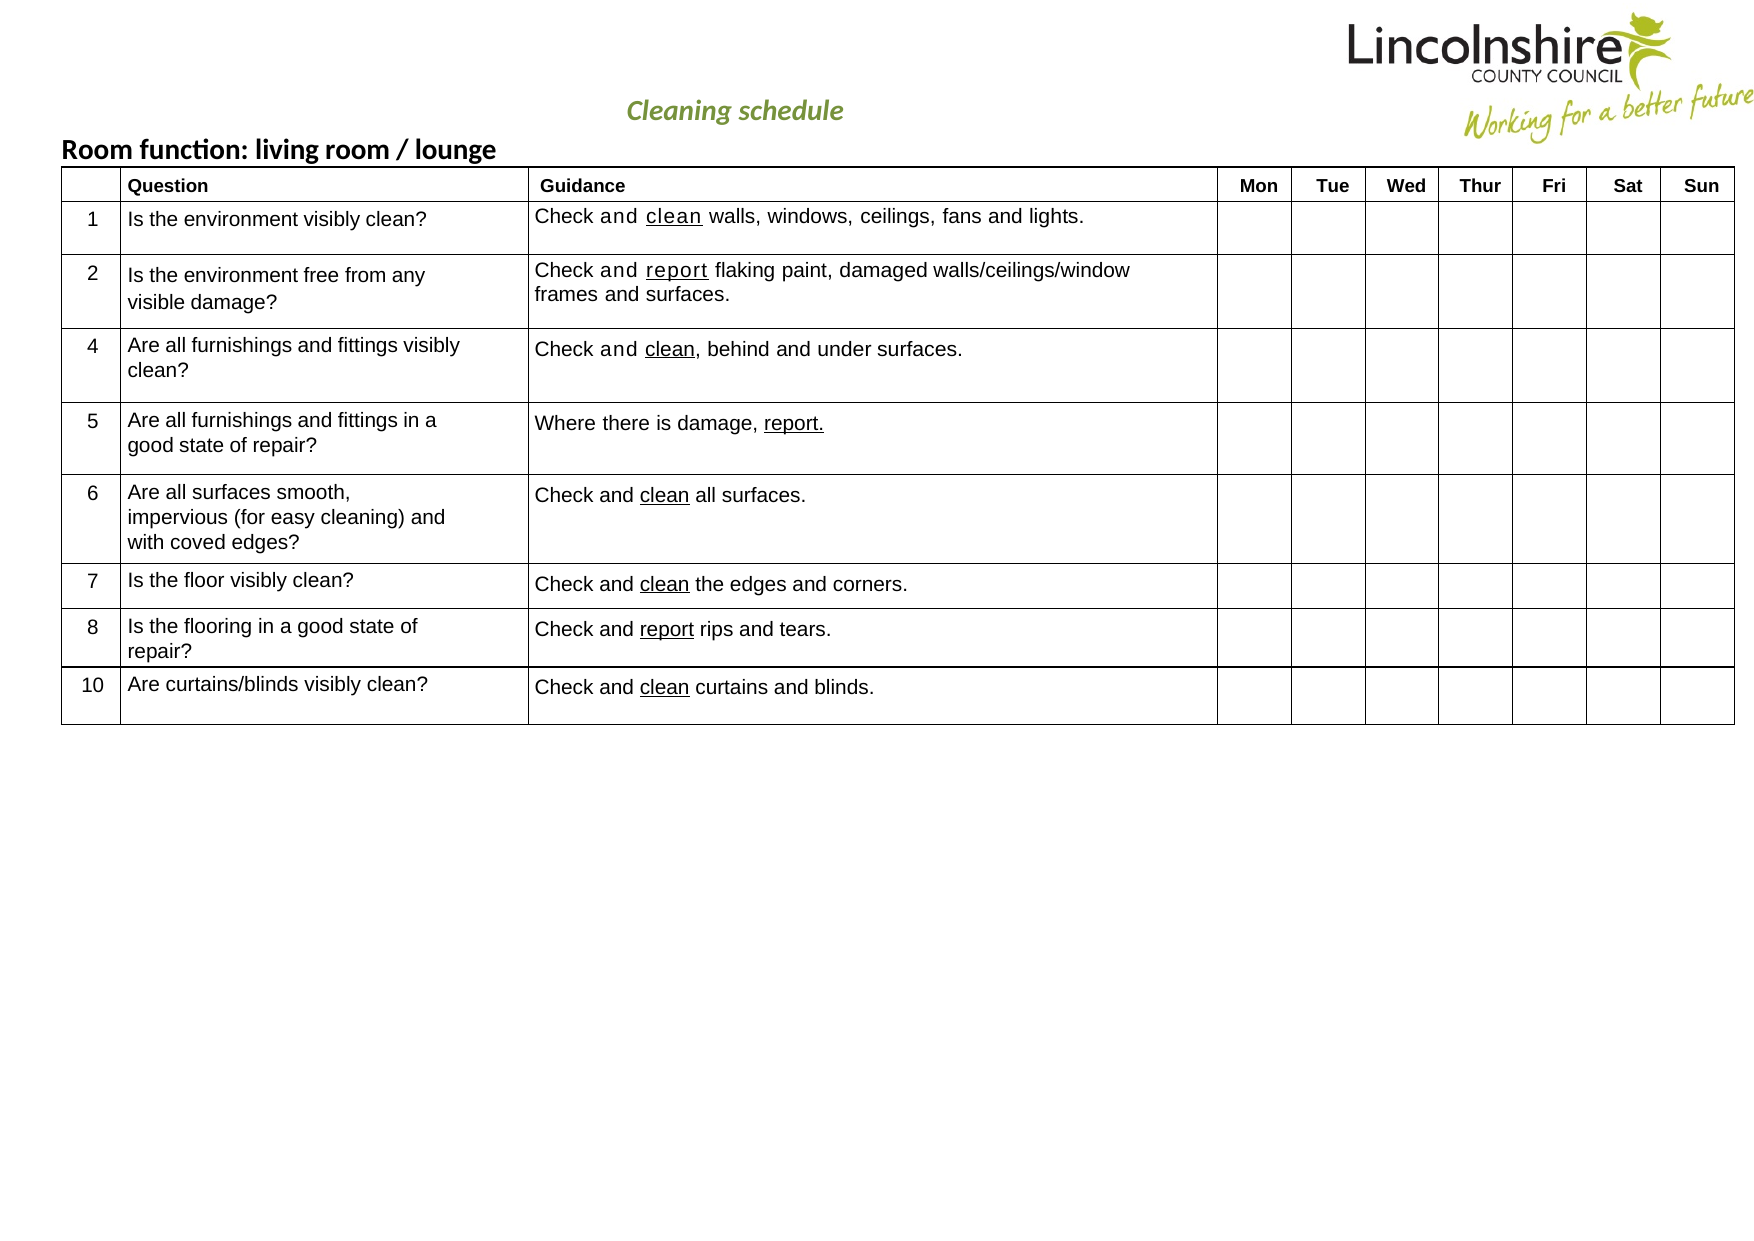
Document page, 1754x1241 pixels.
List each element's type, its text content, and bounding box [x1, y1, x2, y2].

table_cell [1439, 475, 1512, 562]
table_cell [1513, 564, 1586, 608]
table_header Mon [1218, 168, 1291, 201]
table_cell [1513, 329, 1586, 402]
table_cell [1661, 668, 1734, 724]
table_cell [1587, 609, 1660, 666]
table_cell [1439, 403, 1512, 474]
table_header Sun [1661, 168, 1734, 201]
table_cell [1587, 202, 1660, 254]
table_cell [1513, 202, 1586, 254]
table_cell [1292, 475, 1365, 562]
table_cell [1292, 202, 1365, 254]
table_cell [1292, 403, 1365, 474]
table_header Sat [1587, 168, 1660, 201]
table_cell Check and report rips and tears. [529, 609, 1217, 666]
table_cell [1587, 475, 1660, 562]
text Room function: living room / lounge [61, 131, 1611, 166]
table_cell 8 [62, 609, 120, 666]
table_cell [1218, 564, 1291, 608]
table_header Wed [1366, 168, 1438, 201]
table_cell [1366, 564, 1438, 608]
text Cleaning schedule [150, 102, 1606, 123]
table_cell [1439, 202, 1512, 254]
table_header [62, 168, 120, 201]
table_cell [1587, 403, 1660, 474]
table_cell Check and clean curtains and blinds. [529, 668, 1217, 724]
table_cell 2 [62, 255, 120, 328]
table_cell [1513, 403, 1586, 474]
table_cell [1661, 255, 1734, 328]
table_cell 10 [62, 668, 120, 724]
table_cell Where there is damage, report. [529, 403, 1217, 474]
table_cell [1218, 329, 1291, 402]
table_cell [1292, 609, 1365, 666]
table_cell Are all furnishings and fittings in a good state of repair? [121, 403, 528, 474]
table_cell [1439, 668, 1512, 724]
table_cell Is the floor visibly clean? [121, 564, 528, 608]
table_cell Are all surfaces smooth, impervious (for easy cleaning) and with coved edges? [121, 475, 528, 562]
table_cell [1587, 329, 1660, 402]
table_cell Is the flooring in a good state of repair? [121, 609, 528, 666]
table_cell [1366, 668, 1438, 724]
table_cell [1366, 202, 1438, 254]
table_cell Are all furnishings and fittings visibly clean? [121, 329, 528, 402]
table_header Tue [1292, 168, 1365, 201]
table_cell [1439, 255, 1512, 328]
table_header Question [121, 168, 528, 201]
table_cell 7 [62, 564, 120, 608]
table_cell Is the environment free from any visible damage? [121, 255, 528, 328]
table_cell 4 [62, 329, 120, 402]
table_cell [1292, 668, 1365, 724]
table_cell [1366, 329, 1438, 402]
table_cell [1218, 475, 1291, 562]
table_cell Check and clean, behind and under surfaces. [529, 329, 1217, 402]
table_cell 1 [62, 202, 120, 254]
table_cell [1366, 255, 1438, 328]
picture [1339, 3, 1754, 149]
table_cell [1661, 475, 1734, 562]
table_cell [1218, 609, 1291, 666]
table_cell [1587, 255, 1660, 328]
table_cell [1661, 564, 1734, 608]
table_cell [1366, 609, 1438, 666]
table_cell [1366, 403, 1438, 474]
table_cell [1513, 668, 1586, 724]
table_cell 6 [62, 475, 120, 562]
table_cell [1218, 403, 1291, 474]
table_cell [1439, 564, 1512, 608]
table_cell 5 [62, 403, 120, 474]
table_cell [1218, 202, 1291, 254]
table_cell [1292, 329, 1365, 402]
table_header Guidance [529, 168, 1217, 201]
table_header Fri [1513, 168, 1586, 201]
table_cell Check and report flaking paint, damaged walls/ceilings/window frames and surfaces. [529, 255, 1217, 328]
table_cell Check and clean the edges and corners. [529, 564, 1217, 608]
table_cell [1292, 255, 1365, 328]
table_cell [1587, 564, 1660, 608]
table_cell [1439, 329, 1512, 402]
table_cell [1439, 609, 1512, 666]
table_cell [1513, 475, 1586, 562]
table_cell [1218, 255, 1291, 328]
table_cell [1513, 255, 1586, 328]
table_cell [1661, 403, 1734, 474]
table_cell [1366, 475, 1438, 562]
table_cell [1661, 329, 1734, 402]
table_cell [1661, 609, 1734, 666]
table_cell Are curtains/blinds visibly clean? [121, 668, 528, 724]
table_cell [1292, 564, 1365, 608]
table_cell [1661, 202, 1734, 254]
table_cell [1218, 668, 1291, 724]
table_header Thur [1439, 168, 1512, 201]
table_cell Check and clean walls, windows, ceilings, fans and lights. [529, 202, 1217, 254]
table_cell [1587, 668, 1660, 724]
table_cell Check and clean all surfaces. [529, 475, 1217, 562]
table_cell Is the environment visibly clean? [121, 202, 528, 254]
table_cell [1513, 609, 1586, 666]
